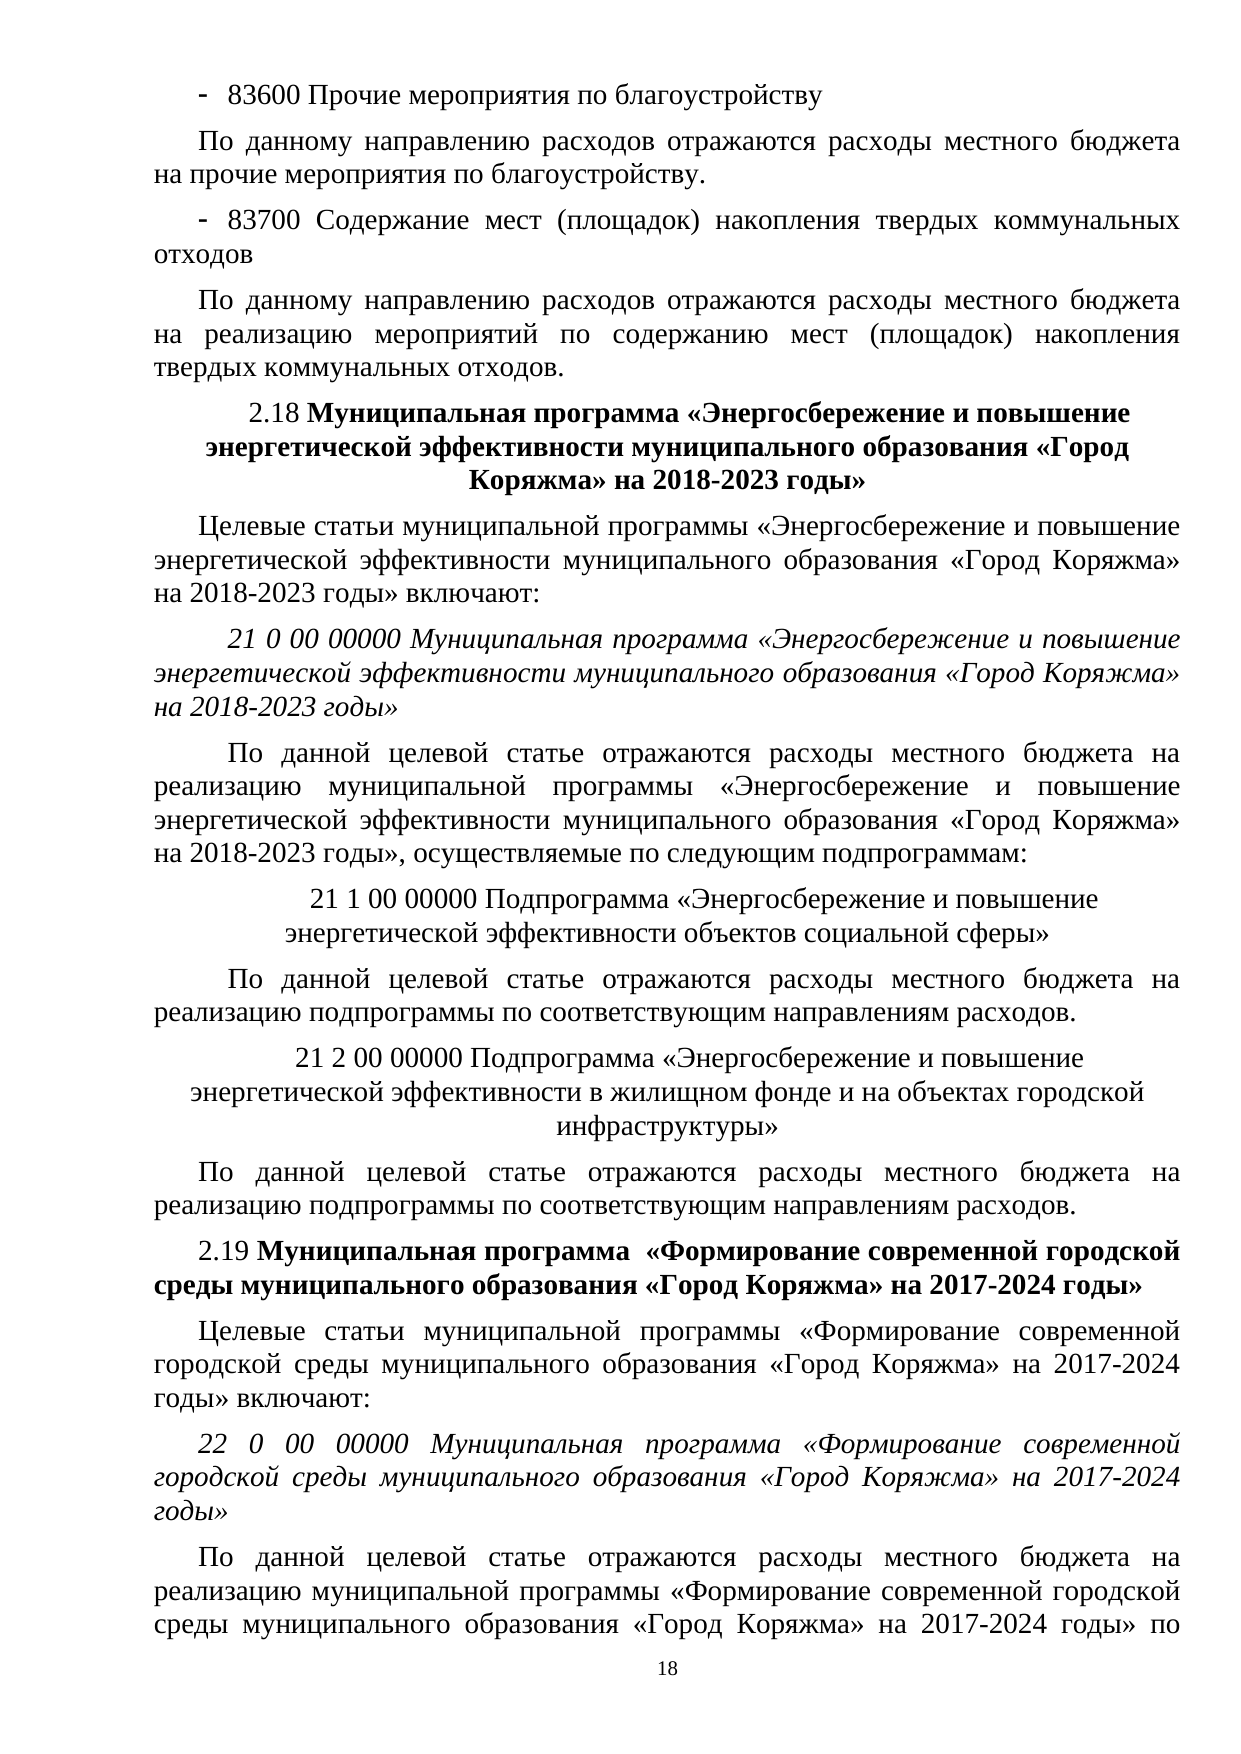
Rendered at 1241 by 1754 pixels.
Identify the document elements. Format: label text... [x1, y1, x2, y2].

text Целевые статьи муниципальной программы «Формирование современной городской среды муниципального образования «Город Коряжма» на 2017-2024 годы» включают: [153, 1313, 1181, 1413]
text По данному направлению расходов отражаются расходы местного бюджета на прочие мероприятия по благоустройству. [153, 123, 1181, 190]
list 83600 Прочие мероприятия по благоустройству [153, 77, 1181, 110]
text 21 1 00 00000 Подпрограмма «Энергосбережение и повышение энергетической эффективности объектов социальной сферы» [153, 881, 1181, 948]
text Целевые статьи муниципальной программы «Энергосбережение и повышение энергетической эффективности муниципального образования «Город Коряжма» на 2018-2023 годы» включают: [153, 508, 1181, 609]
text 21 2 00 00000 Подпрограмма «Энергосбережение и повышение энергетической эффективности в жилищном фонде и на объектах городской инфраструктуры» [153, 1041, 1181, 1141]
text По данной целевой статье отражаются расходы местного бюджета на реализацию муниципальной программы «Энергосбережение и повышение энергетической эффективности муниципального образования «Город Коряжма» на 2018-2023 годы», осуществляемые по следующим подпрограммам: [153, 735, 1181, 869]
text 22 0 00 00000 Муниципальная программа «Формирование современной городской среды муниципального образования «Город Коряжма» на 2017-2024 годы» [153, 1426, 1181, 1527]
list 83700 Содержание мест (площадок) накопления твердых коммунальных отходов [153, 202, 1181, 270]
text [153, 1539, 1181, 1640]
text 21 0 00 00000 Муниципальная программа «Энергосбережение и повышение энергетической эффективности муниципального образования «Город Коряжма» на 2018-2023 годы» [153, 622, 1181, 722]
text 2.19 Муниципальная программа «Формирование современной городской среды муниципального образования «Город Коряжма» на 2017-2024 годы» [153, 1233, 1181, 1300]
text По данному направлению расходов отражаются расходы местного бюджета на реализацию мероприятий по содержанию мест (площадок) накопления твердых коммунальных отходов. [153, 282, 1181, 383]
text 2.18 Муниципальная программа «Энергосбережение и повышение энергетической эффективности муниципального образования «Город Коряжма» на 2018-2023 годы» [153, 395, 1181, 496]
text По данной целевой статье отражаются расходы местного бюджета на реализацию подпрограммы по соответствующим направлениям расходов. [153, 1154, 1181, 1221]
text По данной целевой статье отражаются расходы местного бюджета на реализацию подпрограммы по соответствующим направлениям расходов. [153, 961, 1181, 1028]
